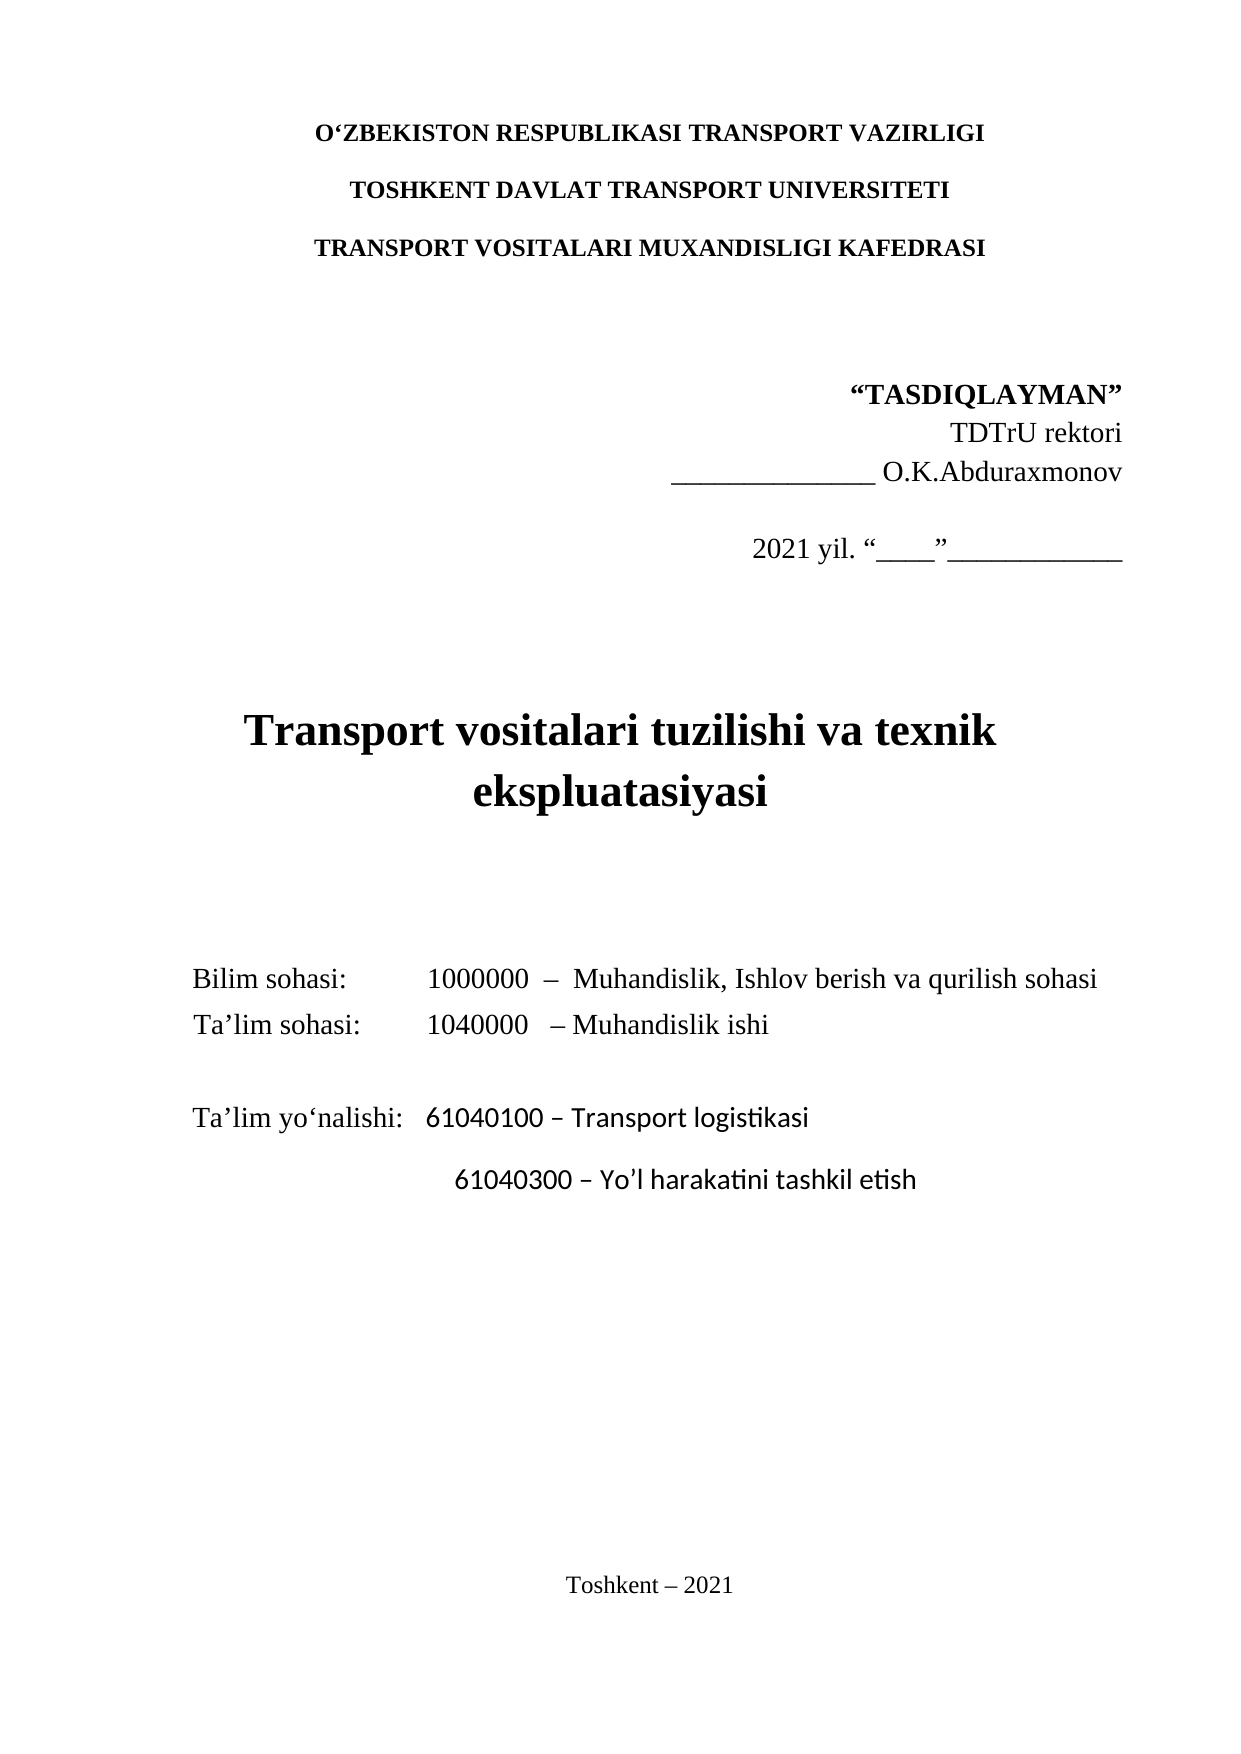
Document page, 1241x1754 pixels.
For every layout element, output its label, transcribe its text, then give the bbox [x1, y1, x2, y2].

text 2021 yil. “____”____________ [118, 531, 1122, 564]
text Ta’lim sohasi: 1040000 – Muhandislik ishi [193, 1007, 1122, 1041]
text Ta’lim yo‘nalishi: 61040100 – Transport logistikasi [118, 1099, 1122, 1135]
text ______________ O.K.Abduraxmonov [118, 454, 1122, 487]
text O‘ZBEKISTON RESPUBLIKASI TRANSPORT VAZIRLIGI [118, 118, 1122, 147]
text Toshkent – 2021 [118, 1570, 1122, 1599]
text TRANSPORT VOSITALARI MUXANDISLIGI KAFEDRASI [118, 233, 1122, 262]
text Transport vositalari tuzilishi va texnik ekspluatasiyasi [118, 703, 1122, 816]
text 61040300 – Yo’l harakatini tashkil etish [118, 1161, 1122, 1197]
text Bilim sohasi: 1000000 – Muhandislik, Ishlov berish va qurilish sohasi [192, 961, 1122, 994]
text “TASDIQLAYMAN” [105, 377, 1122, 410]
text TOSHKENT DAVLAT TRANSPORT UNIVERSITETI [118, 176, 1122, 204]
text TDTrU rektori [118, 415, 1122, 449]
